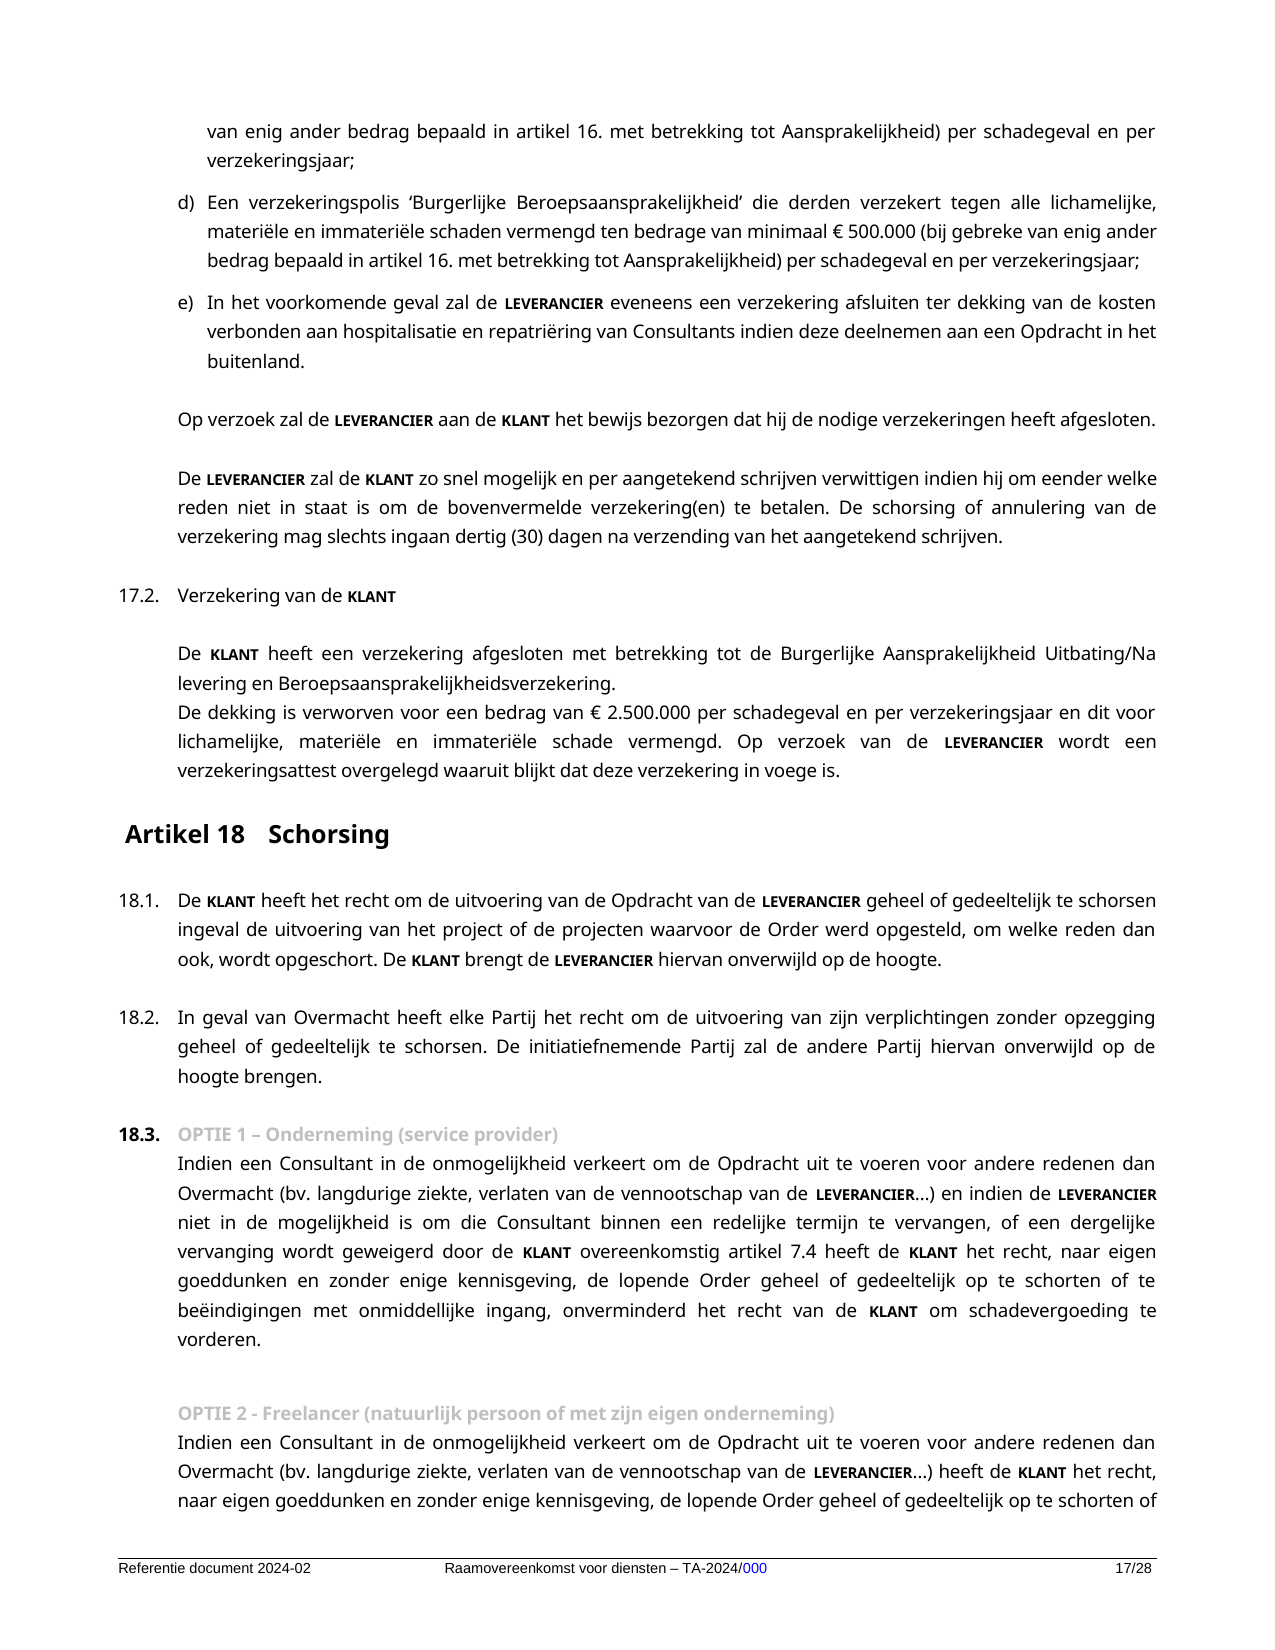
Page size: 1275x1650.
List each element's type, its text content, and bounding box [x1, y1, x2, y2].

text OPTIE 2 - Freelancer (natuurlijk persoon of met zijn eigen onderneming) [177, 1400, 1157, 1425]
list Een verzekeringspolis ‘Burgerlijke Beroepsaansprakelijkheid’ die derden verzekert tegen alle lichamelijke, materiële en immateriële schaden vermengd ten bedrage van minimaal € 500.000 (bij gebreke van enig ander bedrag bepaald in artikel 16. met betrekking tot Aansprakelijkheid) per schadegeval en per verzekeringsjaar; [177, 189, 1157, 273]
list In het voorkomende geval zal de leverancier eveneens een verzekering afsluiten ter dekking van de kosten verbonden aan hospitalisatie en repatriëring van Consultants indien deze deelnemen aan een Opdracht in het buitenland. [177, 289, 1157, 373]
text De leverancier zal de klant zo snel mogelijk en per aangetekend schrijven verwittigen indien hij om eender welke reden niet in staat is om de bovenvermelde verzekering(en) te betalen. De schorsing of annulering van de verzekering mag slechts ingaan dertig (30) dagen na verzending van het aangetekend schrijven. [177, 465, 1157, 549]
subtitle Schorsing [125, 816, 1157, 850]
text Op verzoek zal de leverancier aan de klant het bewijs bezorgen dat hij de nodige verzekeringen heeft afgesloten. [177, 407, 1157, 432]
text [177, 1429, 1157, 1513]
list Verzekering van de klant [118, 582, 1157, 608]
text Indien een Consultant in de onmogelijkheid verkeert om de Opdracht uit te voeren voor andere redenen dan Overmacht (bv. langdurige ziekte, verlaten van de vennootschap van de leverancier…) en indien de leverancier niet in de mogelijkheid is om die Consultant binnen een redelijke termijn te vervangen, of een dergelijke vervanging wordt geweigerd door de klant overeenkomstig artikel 7.4 heeft de klant het recht, naar eigen goeddunken en zonder enige kennisgeving, de lopende Order geheel of gedeeltelijk op te schorten of te beëindigingen met onmiddellijke ingang, onverminderd het recht van de klant om schadevergoeding te vorderen. [177, 1151, 1157, 1352]
list In geval van Overmacht heeft elke Partij het recht om de uitvoering van zijn verplichtingen zonder opzegging geheel of gedeeltelijk te schorsen. De initiatiefnemende Partij zal de andere Partij hiervan onverwijld op de hoogte brengen. [118, 1004, 1157, 1088]
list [177, 118, 1157, 173]
text De dekking is verworven voor een bedrag van € 2.500.000 per schadegeval en per verzekeringsjaar en dit voor lichamelijke, materiële en immateriële schade vermengd. Op verzoek van de leverancier wordt een verzekeringsattest overgelegd waaruit blijkt dat deze verzekering in voege is. [177, 699, 1157, 783]
list OPTIE 1 – Onderneming (service provider) [118, 1121, 1157, 1147]
list De klant heeft het recht om de uitvoering van de Opdracht van de leverancier geheel of gedeeltelijk te schorsen ingeval de uitvoering van het project of de projecten waarvoor de Order werd opgesteld, om welke reden dan ook, wordt opgeschort. De klant brengt de leverancier hiervan onverwijld op de hoogte. [118, 887, 1157, 971]
text De klant heeft een verzekering afgesloten met betrekking tot de Burgerlijke Aansprakelijkheid Uitbating/Na levering en Beroepsaansprakelijkheidsverzekering. [177, 641, 1157, 696]
